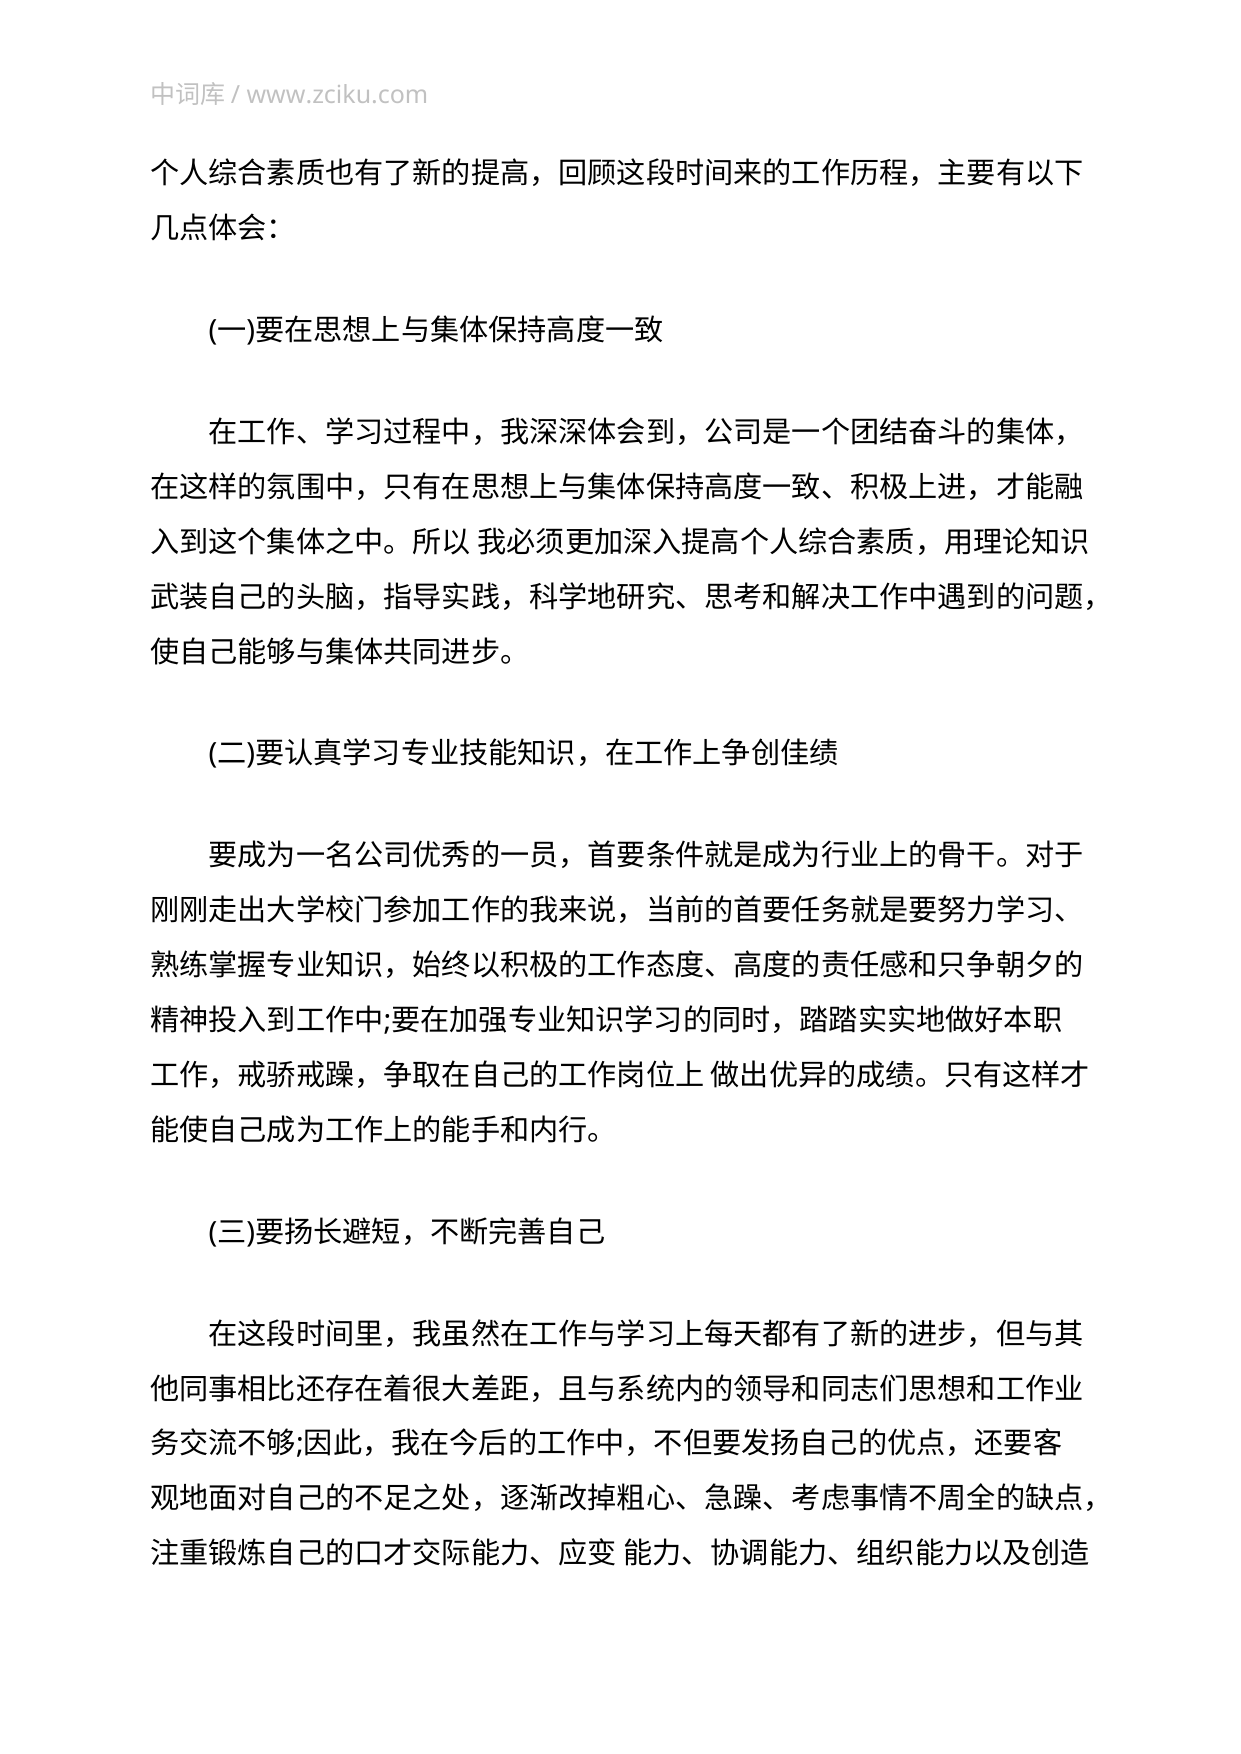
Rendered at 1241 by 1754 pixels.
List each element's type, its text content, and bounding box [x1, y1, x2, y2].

text 在工作、学习过程中，我深深体会到，公司是一个团结奋斗的集体，在这样的氛围中，只有在思想上与集体保持高度一致、积极上进，才能融入到这个集体之中。所以 我必须更加深入提高个人综合素质，用理论知识武装自己的头脑，指导实践，科学地研究、思考和解决工作中遇到的问题，使自己能够与集体共同进步。 [150, 409, 1090, 671]
text (一)要在思想上与集体保持高度一致 [150, 307, 1090, 349]
text (二)要认真学习专业技能知识，在工作上争创佳绩 [150, 730, 1090, 772]
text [150, 1310, 1090, 1572]
text 要成为一名公司优秀的一员，首要条件就是成为行业上的骨干。对于刚刚走出大学校门参加工作的我来说，当前的首要任务就是要努力学习、熟练掌握专业知识，始终以积极的工作态度、高度的责任感和只争朝夕的精神投入到工作中;要在加强专业知识学习的同时，踏踏实实地做好本职工作，戒骄戒躁，争取在自己的工作岗位上 做出优异的成绩。只有这样才能使自己成为工作上的能手和内行。 [150, 832, 1090, 1149]
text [150, 150, 1090, 247]
text (三)要扬长避短，不断完善自己 [150, 1208, 1090, 1251]
